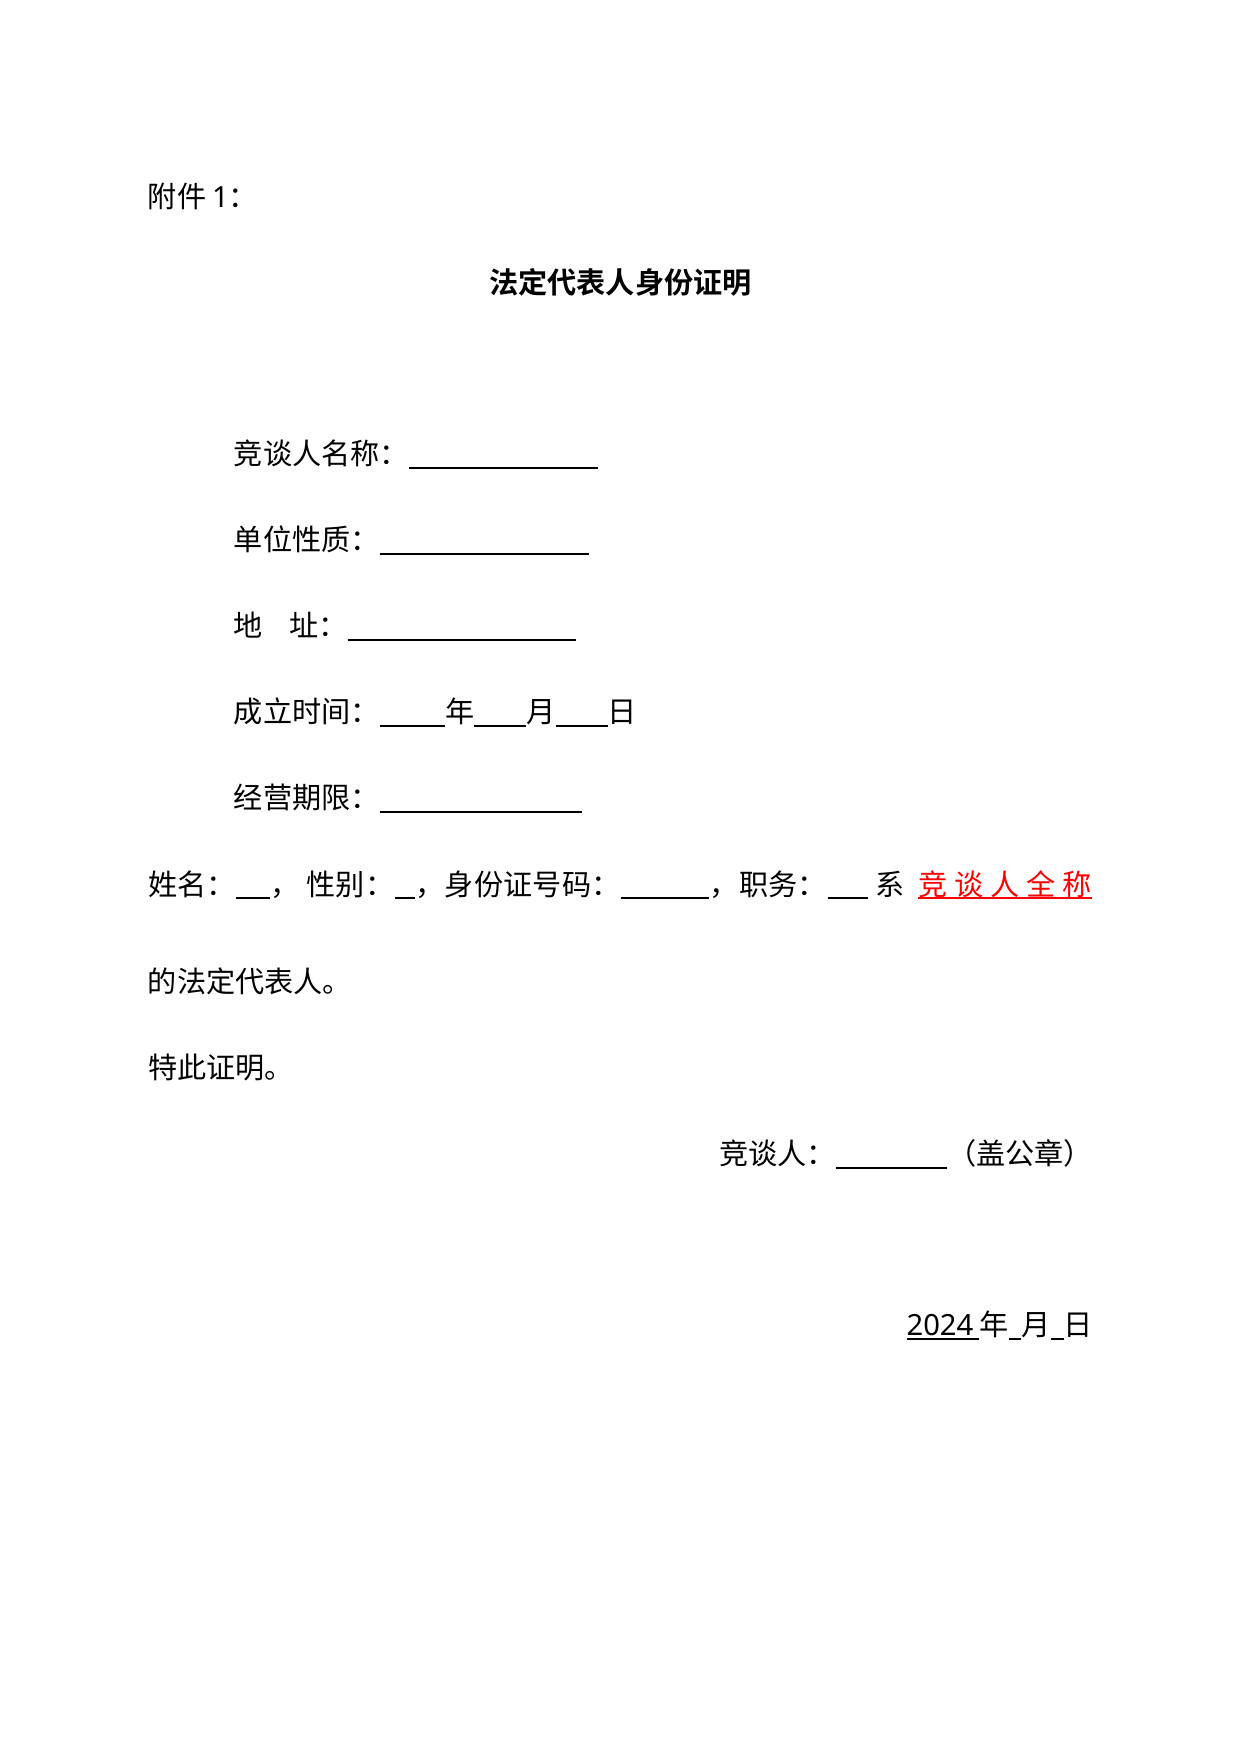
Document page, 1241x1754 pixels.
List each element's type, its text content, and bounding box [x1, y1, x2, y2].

text 地 址： [148, 591, 1092, 656]
text 2024年 月 日 [148, 1291, 1092, 1356]
text 姓名： ， 性别： ，身份证号码： ，职务： 系 竞 谈 人 全 称的法定代表人。 [148, 850, 1092, 1012]
text 经营期限： [148, 764, 1092, 829]
text 成立时间： 年 月 日 [148, 677, 1092, 742]
text 竞谈人： （盖公章） [148, 1119, 1092, 1184]
text 附件1： [148, 162, 1092, 227]
text 单位性质： [148, 505, 1092, 570]
text 特此证明。 [148, 1033, 1092, 1098]
text 竞谈人名称： [148, 419, 1092, 484]
text 法定代表人身份证明 [148, 248, 1092, 313]
